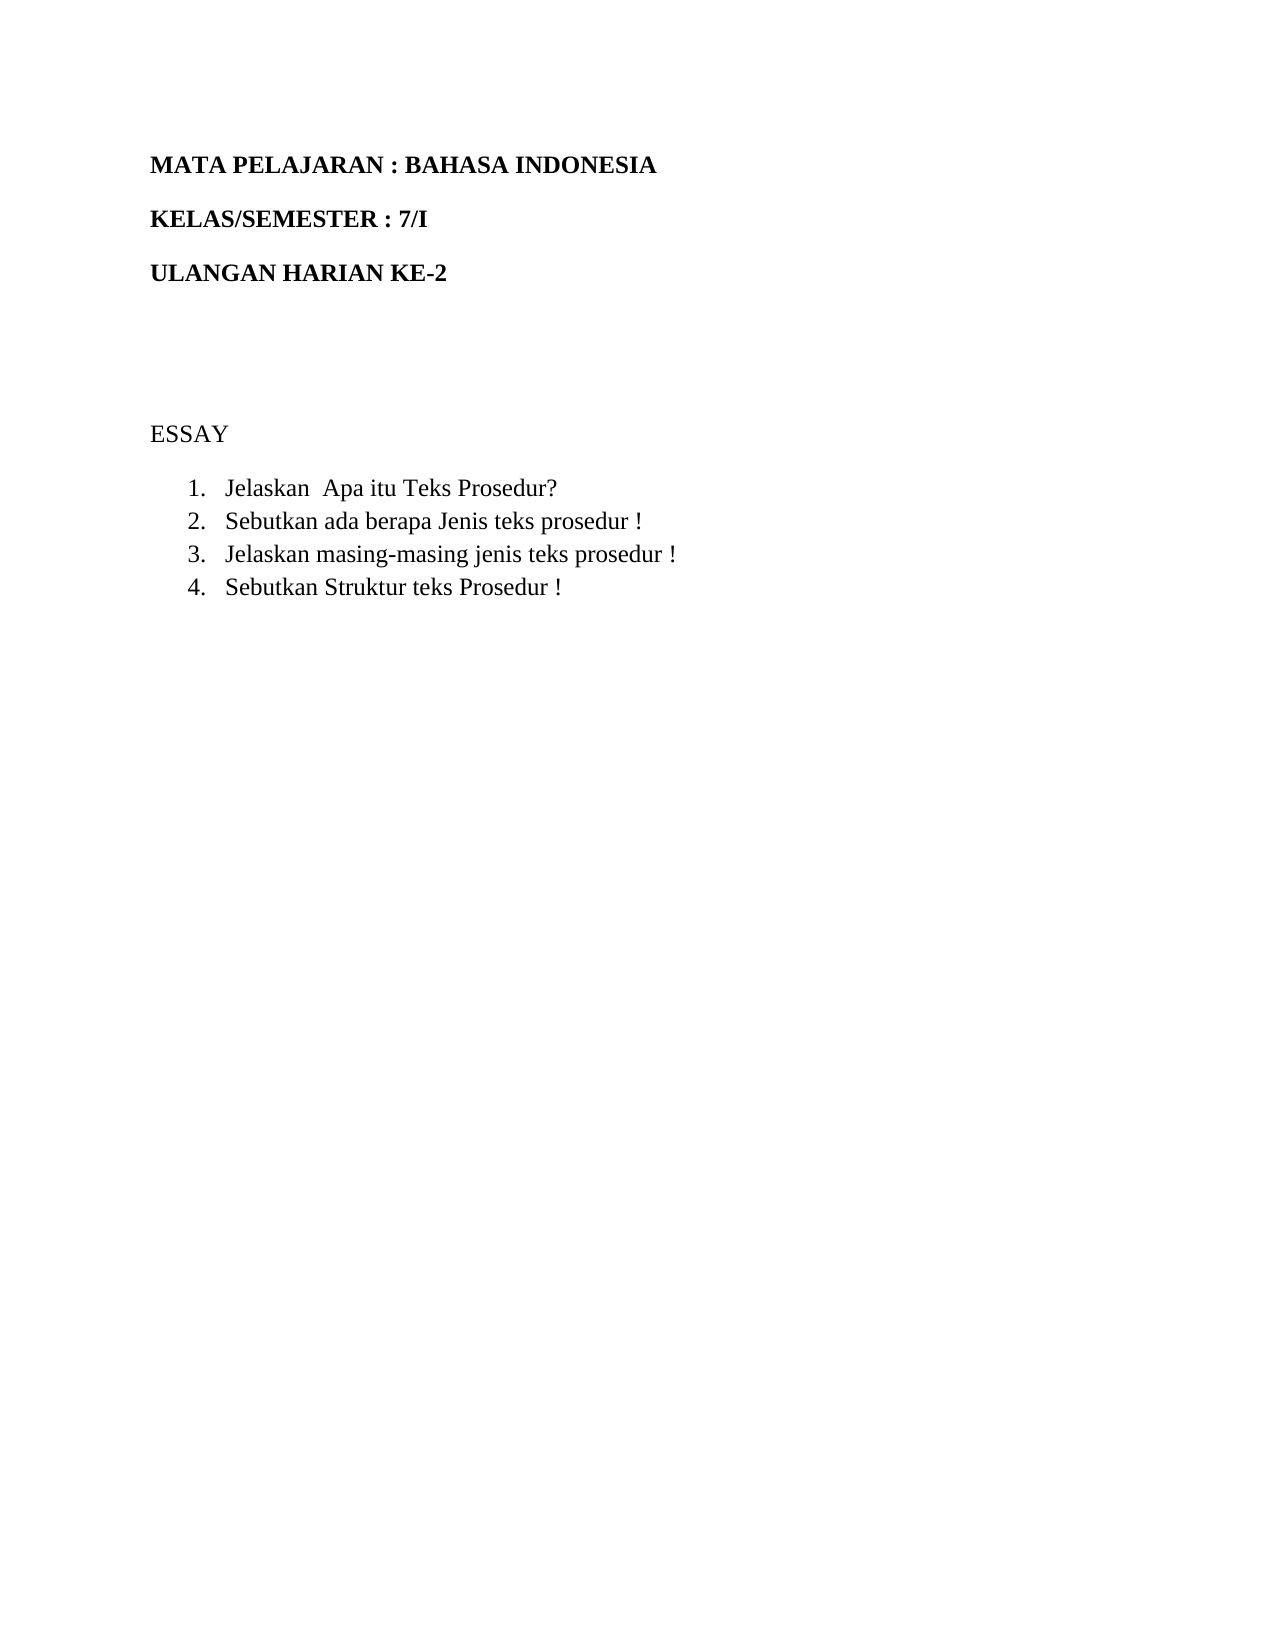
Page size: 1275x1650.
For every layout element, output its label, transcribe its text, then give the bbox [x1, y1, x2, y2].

list Jelaskan Apa itu Teks Prosedur? [187, 473, 1125, 502]
list Sebutkan ada berapa Jenis teks prosedur ! [187, 506, 1125, 535]
text ESSAY [150, 419, 1125, 448]
list Jelaskan masing-masing jenis teks prosedur ! [187, 539, 1125, 568]
text ULANGAN HARIAN KE-2 [150, 258, 1125, 286]
text MATA PELAJARAN : BAHASA INDONESIA [150, 150, 1125, 179]
list Sebutkan Struktur teks Prosedur ! [187, 572, 1125, 601]
text KELAS/SEMESTER : 7/I [150, 204, 1125, 233]
